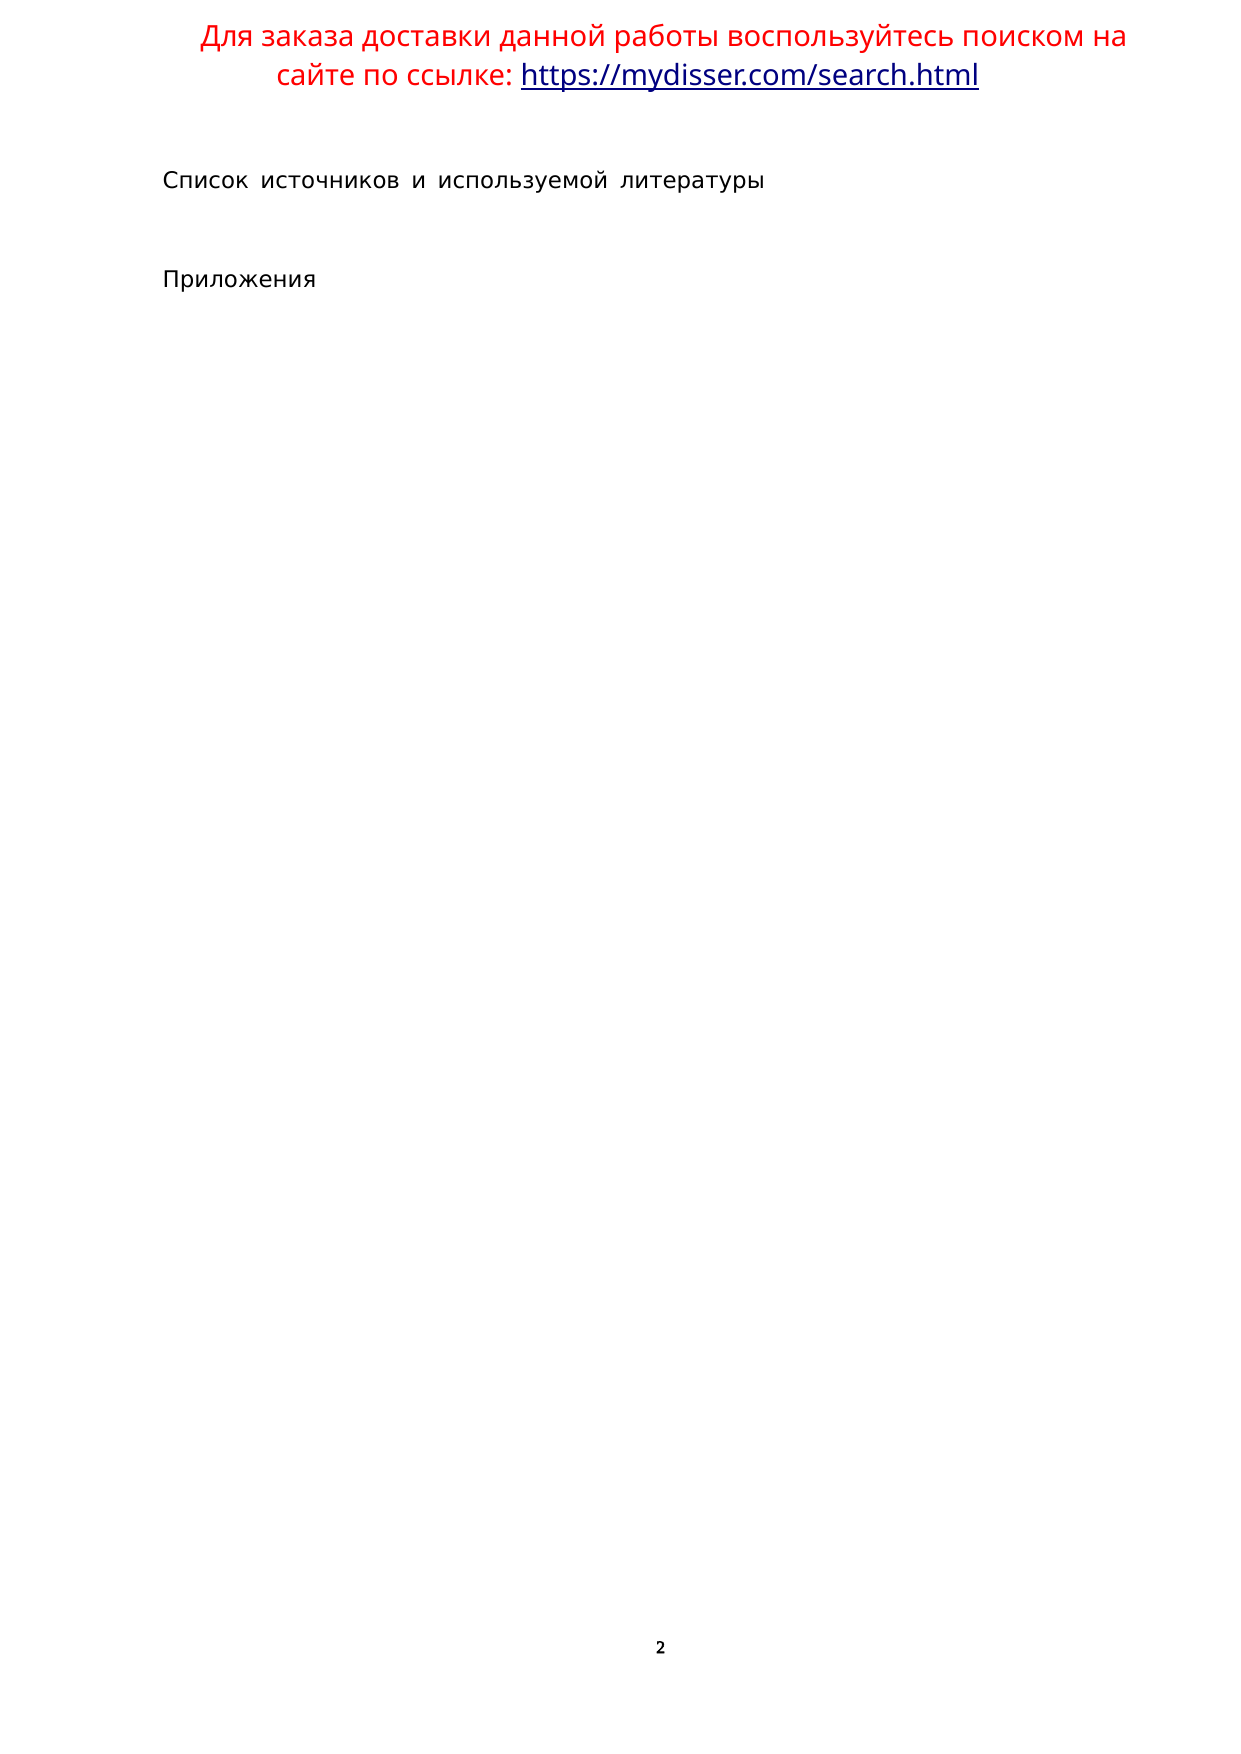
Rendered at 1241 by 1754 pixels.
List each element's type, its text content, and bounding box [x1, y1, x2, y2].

text Приложения [103, 264, 1152, 292]
text Список источников и используемой литературы [103, 164, 1152, 193]
